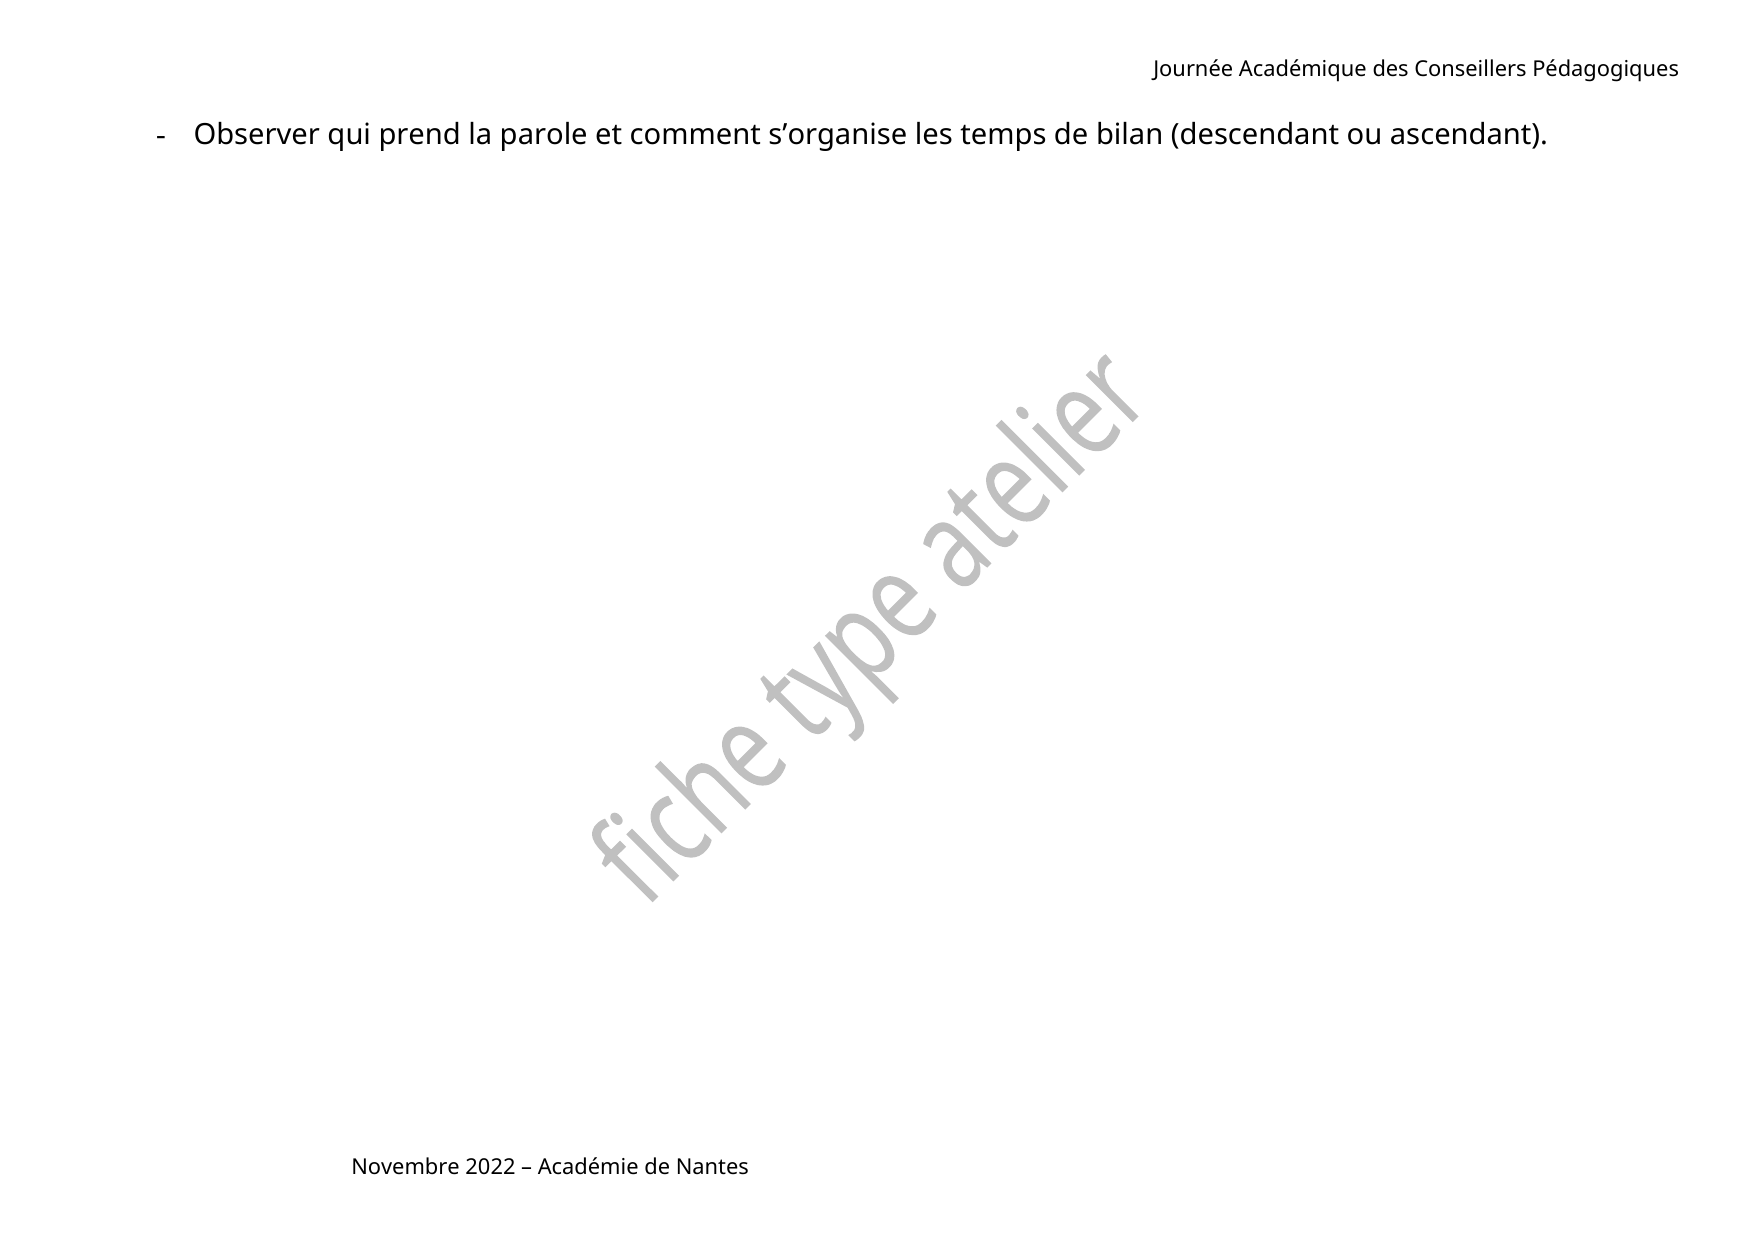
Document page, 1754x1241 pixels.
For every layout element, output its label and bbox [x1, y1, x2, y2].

table_cell [75, 113, 1679, 203]
